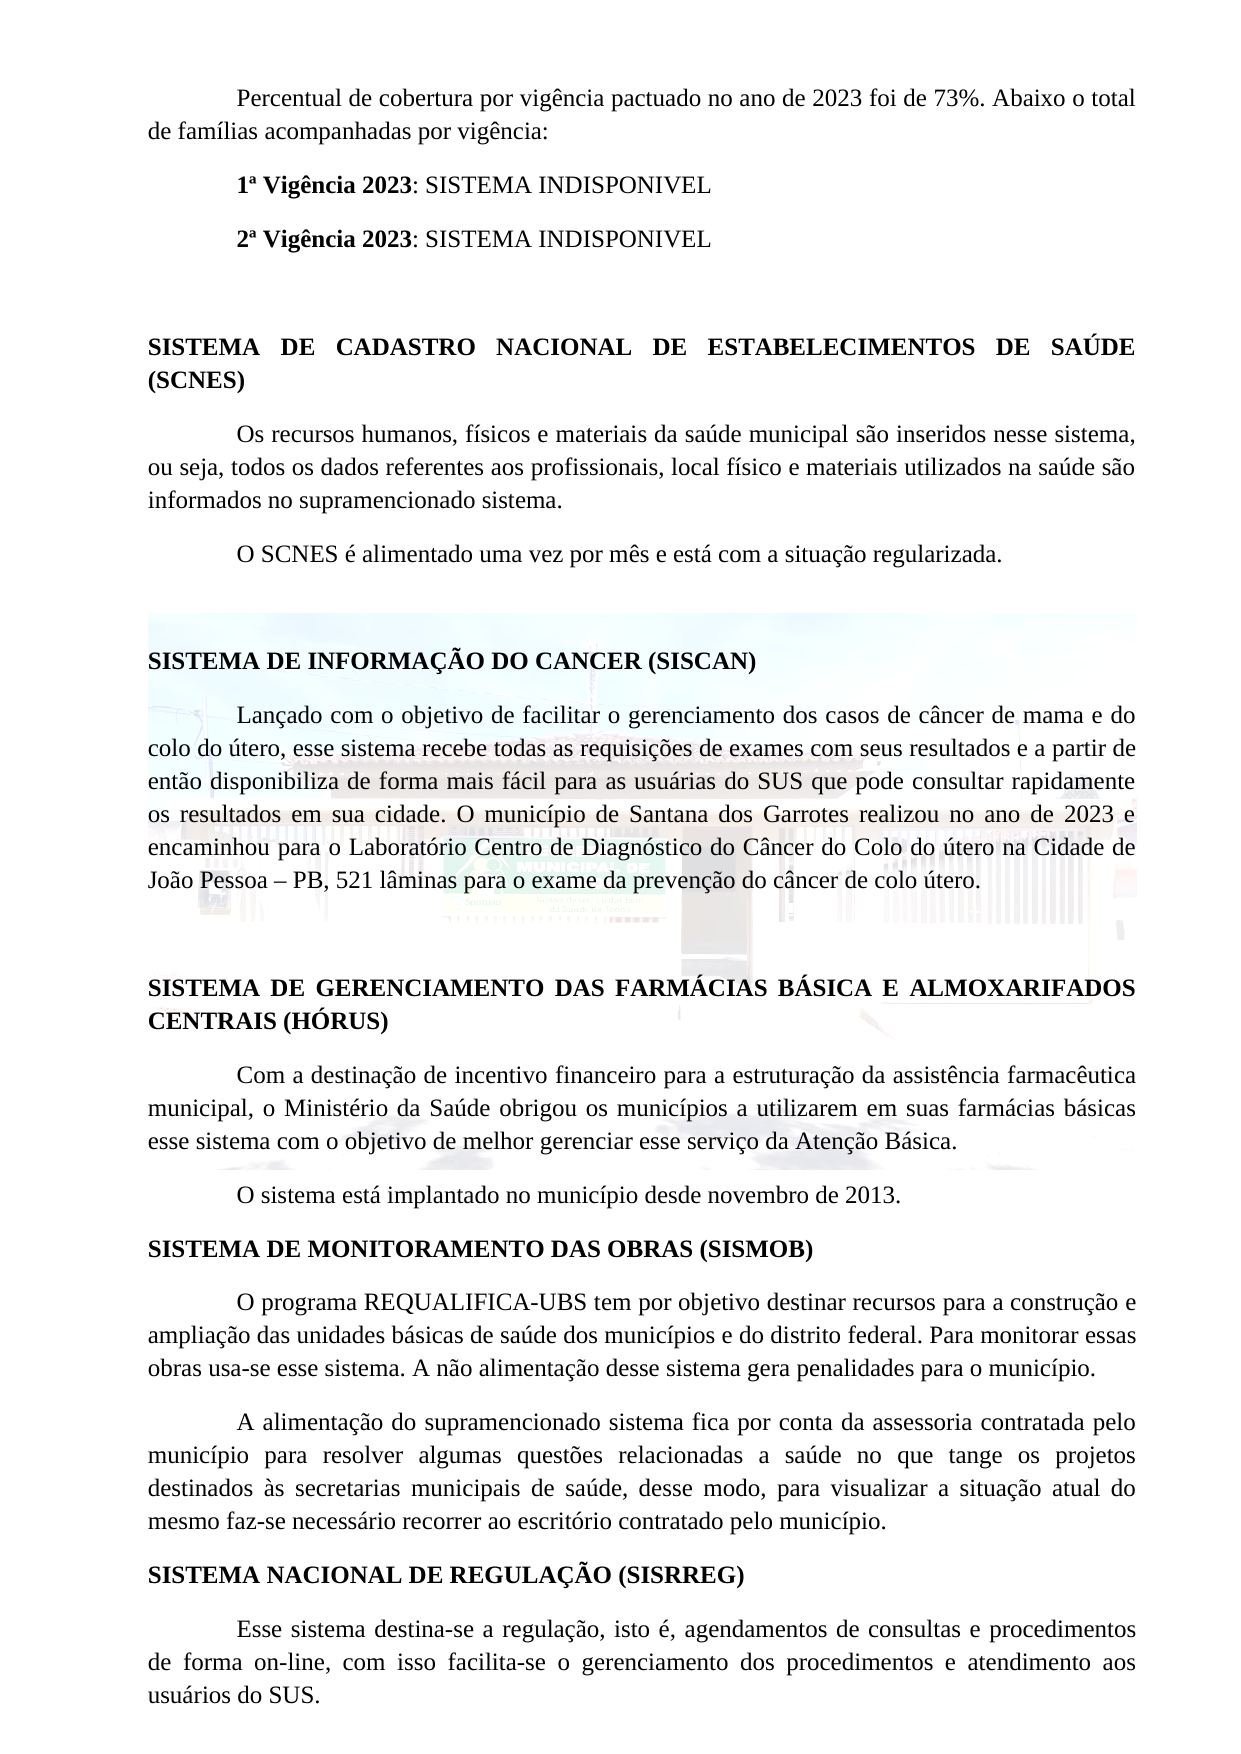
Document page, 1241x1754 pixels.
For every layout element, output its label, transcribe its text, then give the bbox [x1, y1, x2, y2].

text 2ª Vigência 2023: SISTEMA INDISPONIVEL [148, 224, 1137, 253]
text O sistema está implantado no município desde novembro de 2013. [148, 1180, 1137, 1208]
text Com a destinação de incentivo financeiro para a estruturação da assistência farmacêutica municipal, o Ministério da Saúde obrigou os municípios a utilizarem em suas farmácias básicas esse sistema com o objetivo de melhor gerenciar esse serviço da Atenção Básica. [148, 1060, 1137, 1155]
text O SCNES é alimentado uma vez por mês e está com a situação regularizada. [148, 539, 1137, 567]
text SISTEMA DE MONITORAMENTO DAS OBRAS (SISMOB) [148, 1234, 1137, 1262]
text A alimentação do supramencionado sistema fica por conta da assessoria contratada pelo município para resolver algumas questões relacionadas a saúde no que tange os projetos destinados às secretarias municipais de saúde, desse modo, para visualizar a situação atual do mesmo faz-se necessário recorrer ao escritório contratado pelo município. [148, 1407, 1137, 1535]
text SISTEMA NACIONAL DE REGULAÇÃO (SISRREG) [148, 1560, 1137, 1589]
text Percentual de cobertura por vigência pactuado no ano de 2023 foi de 73%. Abaixo o total de famílias acompanhadas por vigência: [148, 83, 1137, 145]
text 1ª Vigência 2023: SISTEMA INDISPONIVEL [148, 170, 1137, 199]
text O programa REQUALIFICA-UBS tem por objetivo destinar recursos para a construção e ampliação das unidades básicas de saúde dos municípios e do distrito federal. Para monitorar essas obras usa-se esse sistema. A não alimentação desse sistema gera penalidades para o município. [148, 1287, 1137, 1382]
text Lançado com o objetivo de facilitar o gerenciamento dos casos de câncer de mama e do colo do útero, esse sistema recebe todas as requisições de exames com seus resultados e a partir de então disponibiliza de forma mais fácil para as usuárias do SUS que pode consultar rapidamente os resultados em sua cidade. O município de Santana dos Garrotes realizou no ano de 2023 e encaminhou para o Laboratório Centro de Diagnóstico do Câncer do Colo do útero na Cidade de João Pessoa – PB, 521 lâminas para o exame da prevenção do câncer de colo útero. [148, 700, 1137, 894]
text Esse sistema destina-se a regulação, isto é, agendamentos de consultas e procedimentos de forma on-line, com isso facilita-se o gerenciamento dos procedimentos e atendimento aos usuários do SUS. [148, 1614, 1137, 1709]
text SISTEMA DE INFORMAÇÃO DO CANCER (SISCAN) [148, 646, 1137, 675]
text SISTEMA DE CADASTRO NACIONAL DE ESTABELECIMENTOS DE SAÚDE (SCNES) [148, 332, 1137, 394]
text Os recursos humanos, físicos e materiais da saúde municipal são inseridos nesse sistema, ou seja, todos os dados referentes aos profissionais, local físico e materiais utilizados na saúde são informados no supramencionado sistema. [148, 419, 1137, 513]
text SISTEMA DE GERENCIAMENTO DAS FARMÁCIAS BÁSICA E ALMOXARIFADOS CENTRAIS (HÓRUS) [148, 973, 1137, 1035]
